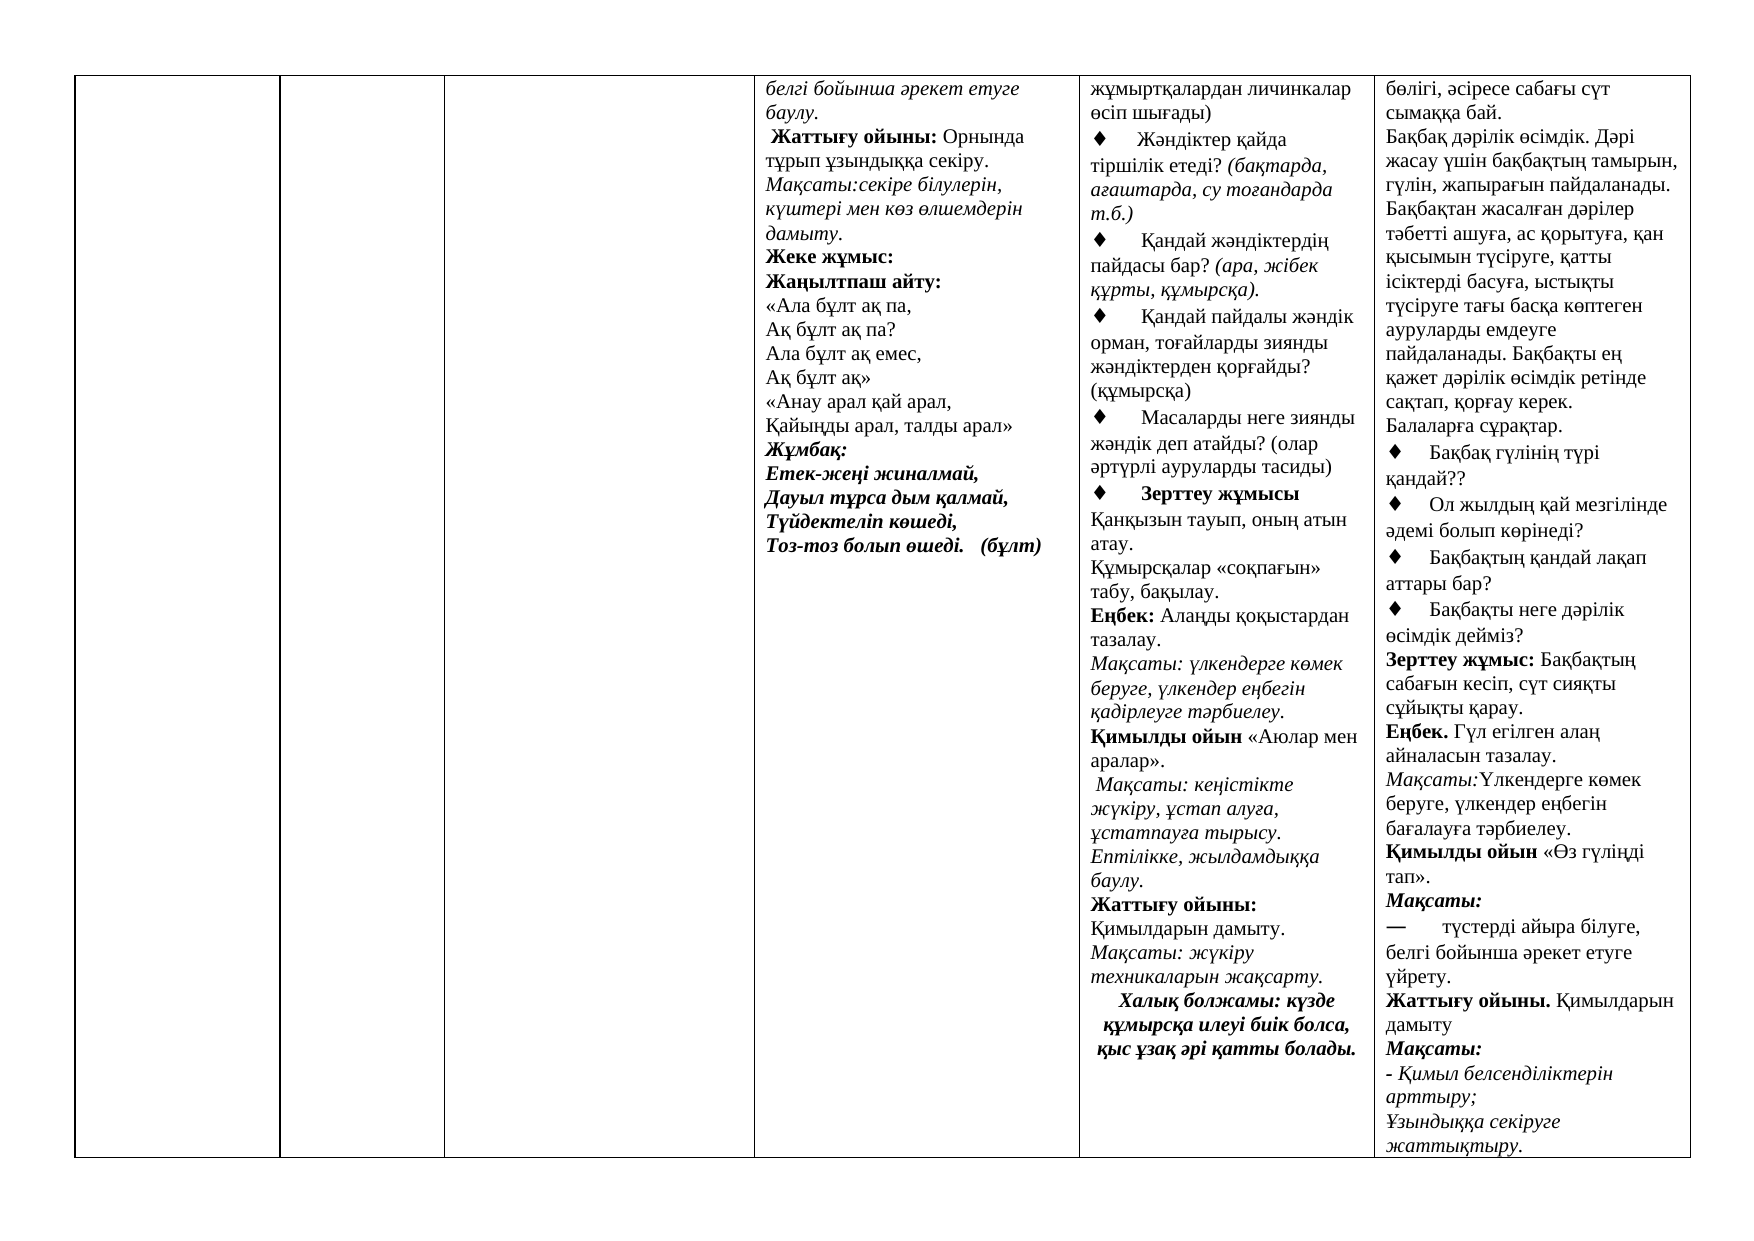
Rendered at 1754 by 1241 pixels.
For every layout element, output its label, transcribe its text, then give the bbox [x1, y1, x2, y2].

table_cell [445, 76, 754, 1157]
table_cell [281, 76, 444, 1157]
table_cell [76, 76, 279, 1157]
